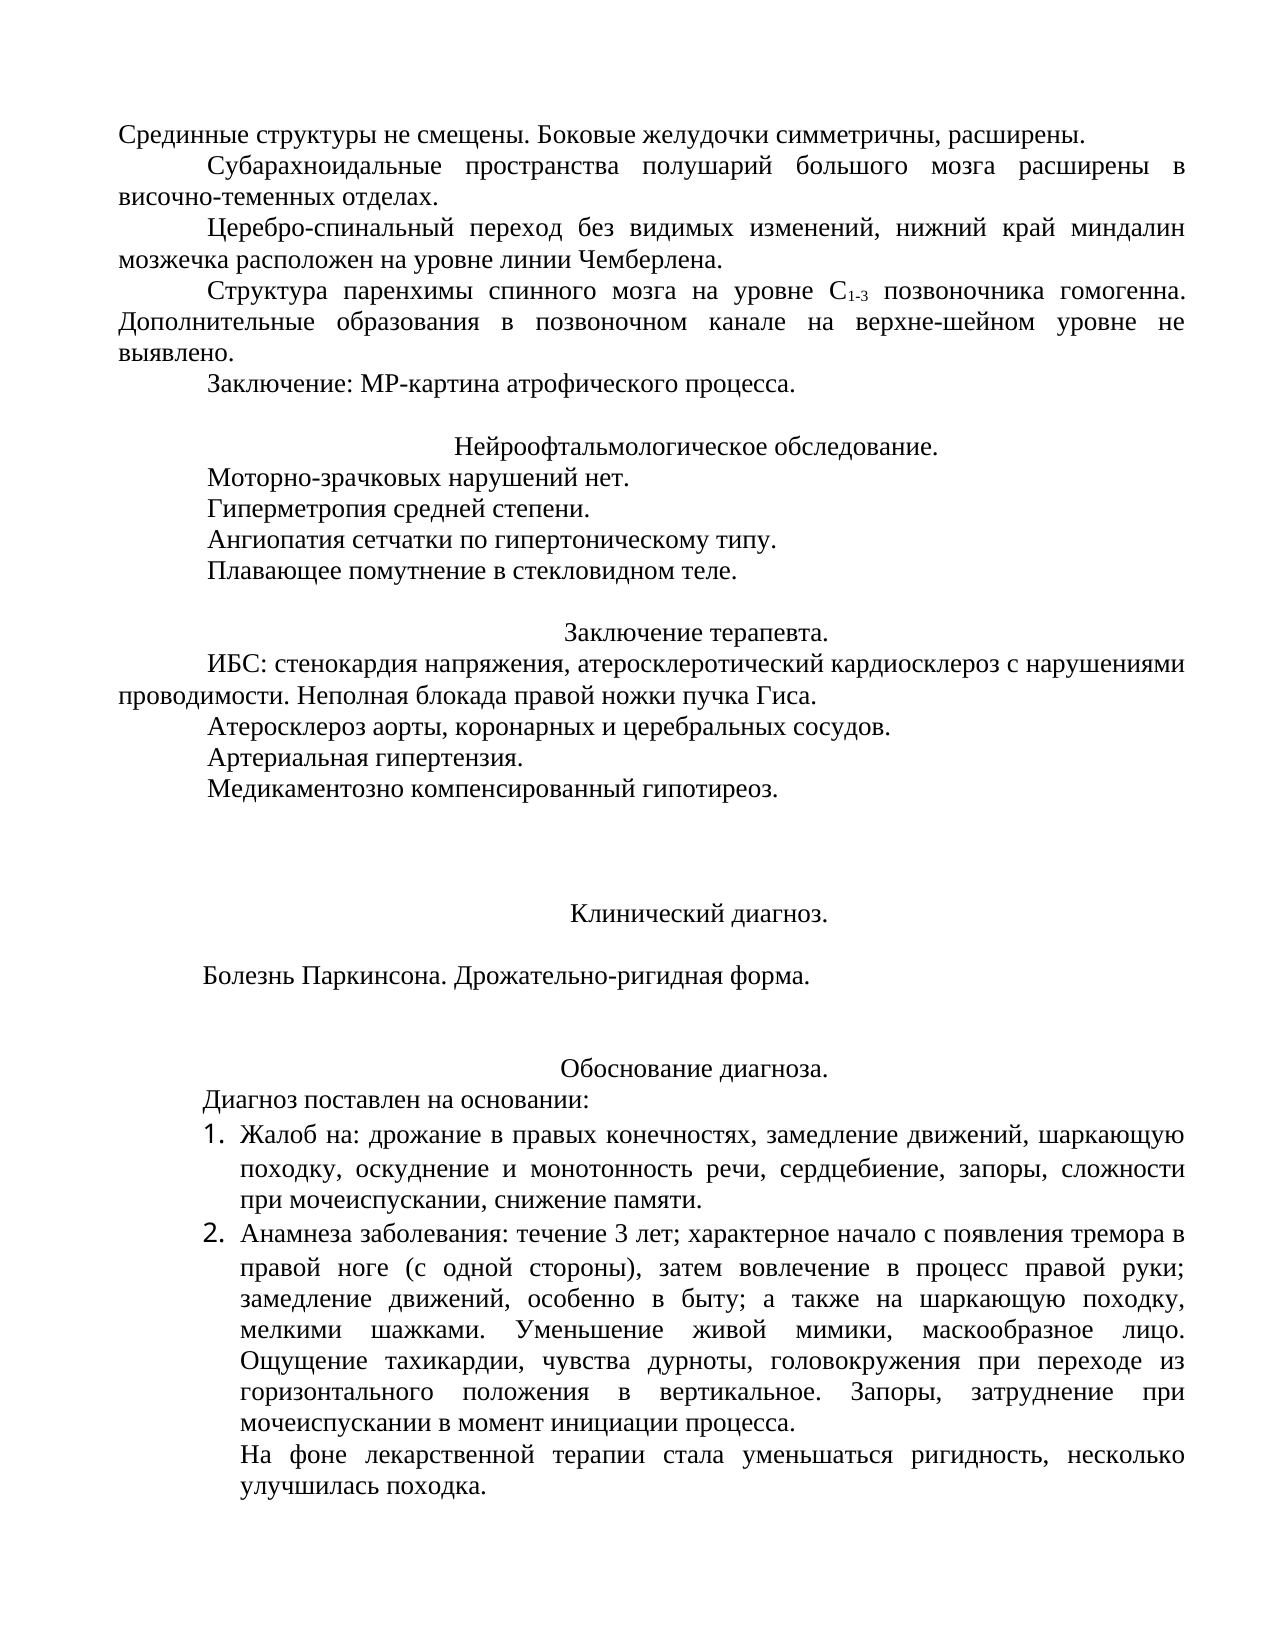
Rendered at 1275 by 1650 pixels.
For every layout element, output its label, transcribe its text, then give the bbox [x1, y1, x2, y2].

list Жалоб на: дрожание в правых конечностях, замедление движений, шаркающую походку, оскуднение и монотонность речи, сердцебиение, запоры, сложности при мочеиспускании, снижение памяти. [202, 1115, 1186, 1214]
text Ангиопатия сетчатки по гипертоническому типу. [118, 523, 1186, 554]
text Атеросклероз аорты, коронарных и церебральных сосудов. [118, 710, 1186, 741]
text Гиперметропия средней степени. [118, 492, 1186, 523]
text Клинический диагноз. [118, 897, 1186, 928]
text Заключение терапевта. [118, 616, 1186, 648]
text Медикаментозно компенсированный гипотиреоз. [118, 772, 1186, 803]
text Плавающее помутнение в стекловидном теле. [118, 554, 1186, 585]
text Моторно-зрачковых нарушений нет. [118, 461, 1186, 492]
text Диагноз поставлен на основании: [118, 1084, 1186, 1115]
text Заключение: МР-картина атрофического процесса. [118, 367, 1186, 398]
text Обоснование диагноза. [118, 1052, 1186, 1084]
text Артериальная гипертензия. [118, 741, 1186, 772]
text Болезнь Паркинсона. Дрожательно-ригидная форма. [118, 959, 1186, 990]
text Нейроофтальмологическое обследование. [118, 429, 1186, 461]
list Анамнеза заболевания: течение 3 лет; характерное начало с появления тремора в правой ноге (с одной стороны), затем вовлечение в процесс правой руки; замедление движений, особенно в быту; а также на шаркающую походку, мелкими шажками. Уменьшение живой мимики, маскообразное лицо. Ощущение тахикардии, чувства дурноты, головокружения при переходе из горизонтального положения в вертикальное. Запоры, затруднение при мочеиспускании в момент инициации процесса. [202, 1214, 1186, 1438]
text Субарахноидальные пространства полушарий большого мозга расширены в височно-теменных отделах. [118, 149, 1186, 212]
text На фоне лекарственной терапии стала уменьшаться ригидность, несколько улучшилась походка. [240, 1438, 1186, 1500]
text ИБС: стенокардия напряжения, атеросклеротический кардиосклероз с нарушениями проводимости. Неполная блокада правой ножки пучка Гиса. [118, 648, 1186, 710]
text Церебро-спинальный переход без видимых изменений, нижний край миндалин мозжечка расположен на уровне линии Чемберлена. [118, 212, 1186, 274]
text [118, 118, 1186, 149]
text Структура паренхимы спинного мозга на уровне С1-3 позвоночника гомогенна. Дополнительные образования в позвоночном канале на верхне-шейном уровне не выявлено. [118, 274, 1186, 367]
